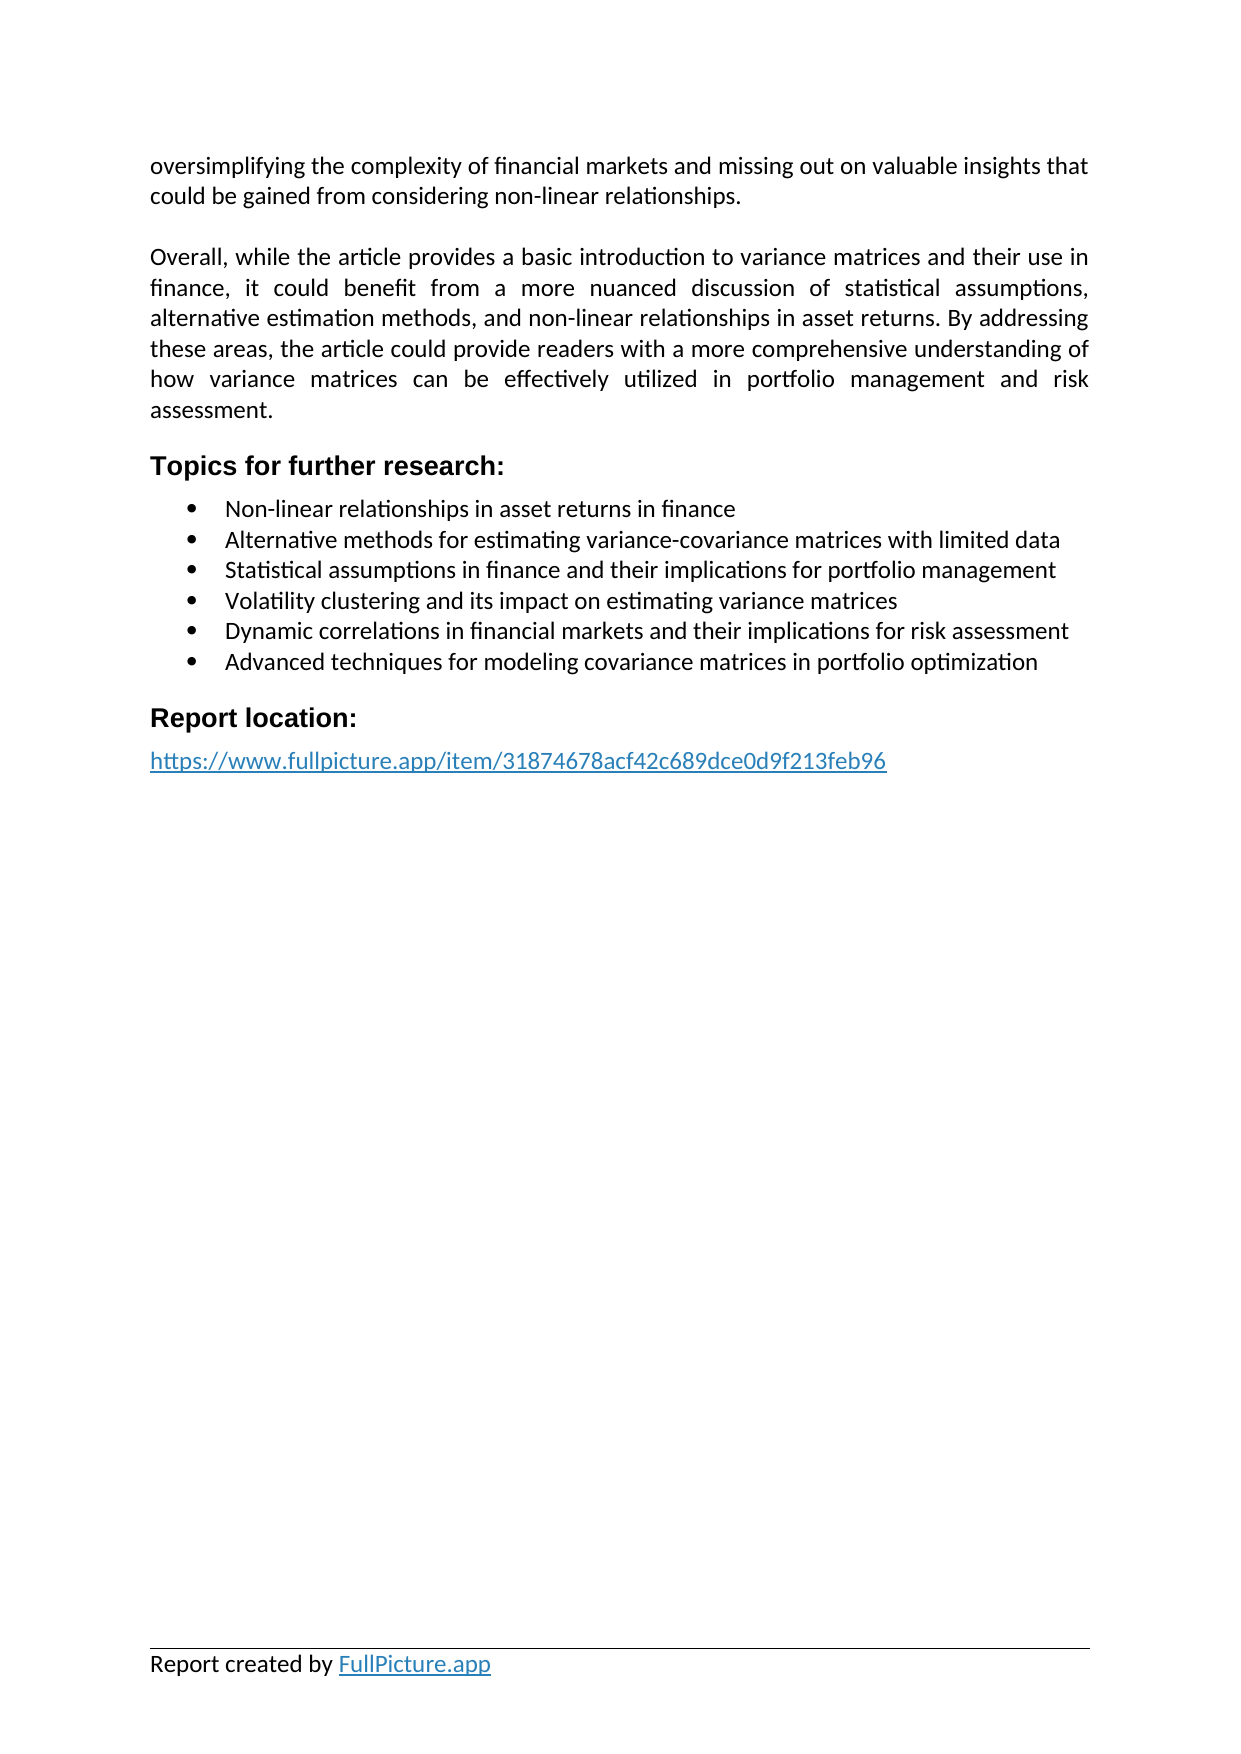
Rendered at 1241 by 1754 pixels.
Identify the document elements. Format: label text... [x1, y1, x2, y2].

subtitle Topics for further research: [150, 450, 1090, 481]
text Overall, while the article provides a basic introduction to variance matrices and their use in finance, it could benefit from a more nuanced discussion of statistical assumptions, alternative estimation methods, and non-linear relationships in asset returns. By addressing these areas, the article could provide readers with a more comprehensive understanding of how variance matrices can be effectively utilized in portfolio management and risk assessment. [150, 242, 1090, 425]
list Volatility clustering and its impact on estimating variance matrices [187, 585, 1090, 616]
list Statistical assumptions in finance and their implications for portfolio management [187, 554, 1090, 585]
subtitle Report location: [150, 702, 1090, 733]
list Advanced techniques for modeling covariance matrices in portfolio optimization [187, 646, 1090, 677]
list Dynamic correlations in financial markets and their implications for risk assessment [187, 616, 1090, 646]
list Alternative methods for estimating variance-covariance matrices with limited data [187, 524, 1090, 554]
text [150, 150, 1090, 211]
list Non-linear relationships in asset returns in finance [187, 493, 1090, 524]
text https://www.fullpicture.app/item/31874678acf42c689dce0d9f213feb96 [150, 745, 1090, 776]
